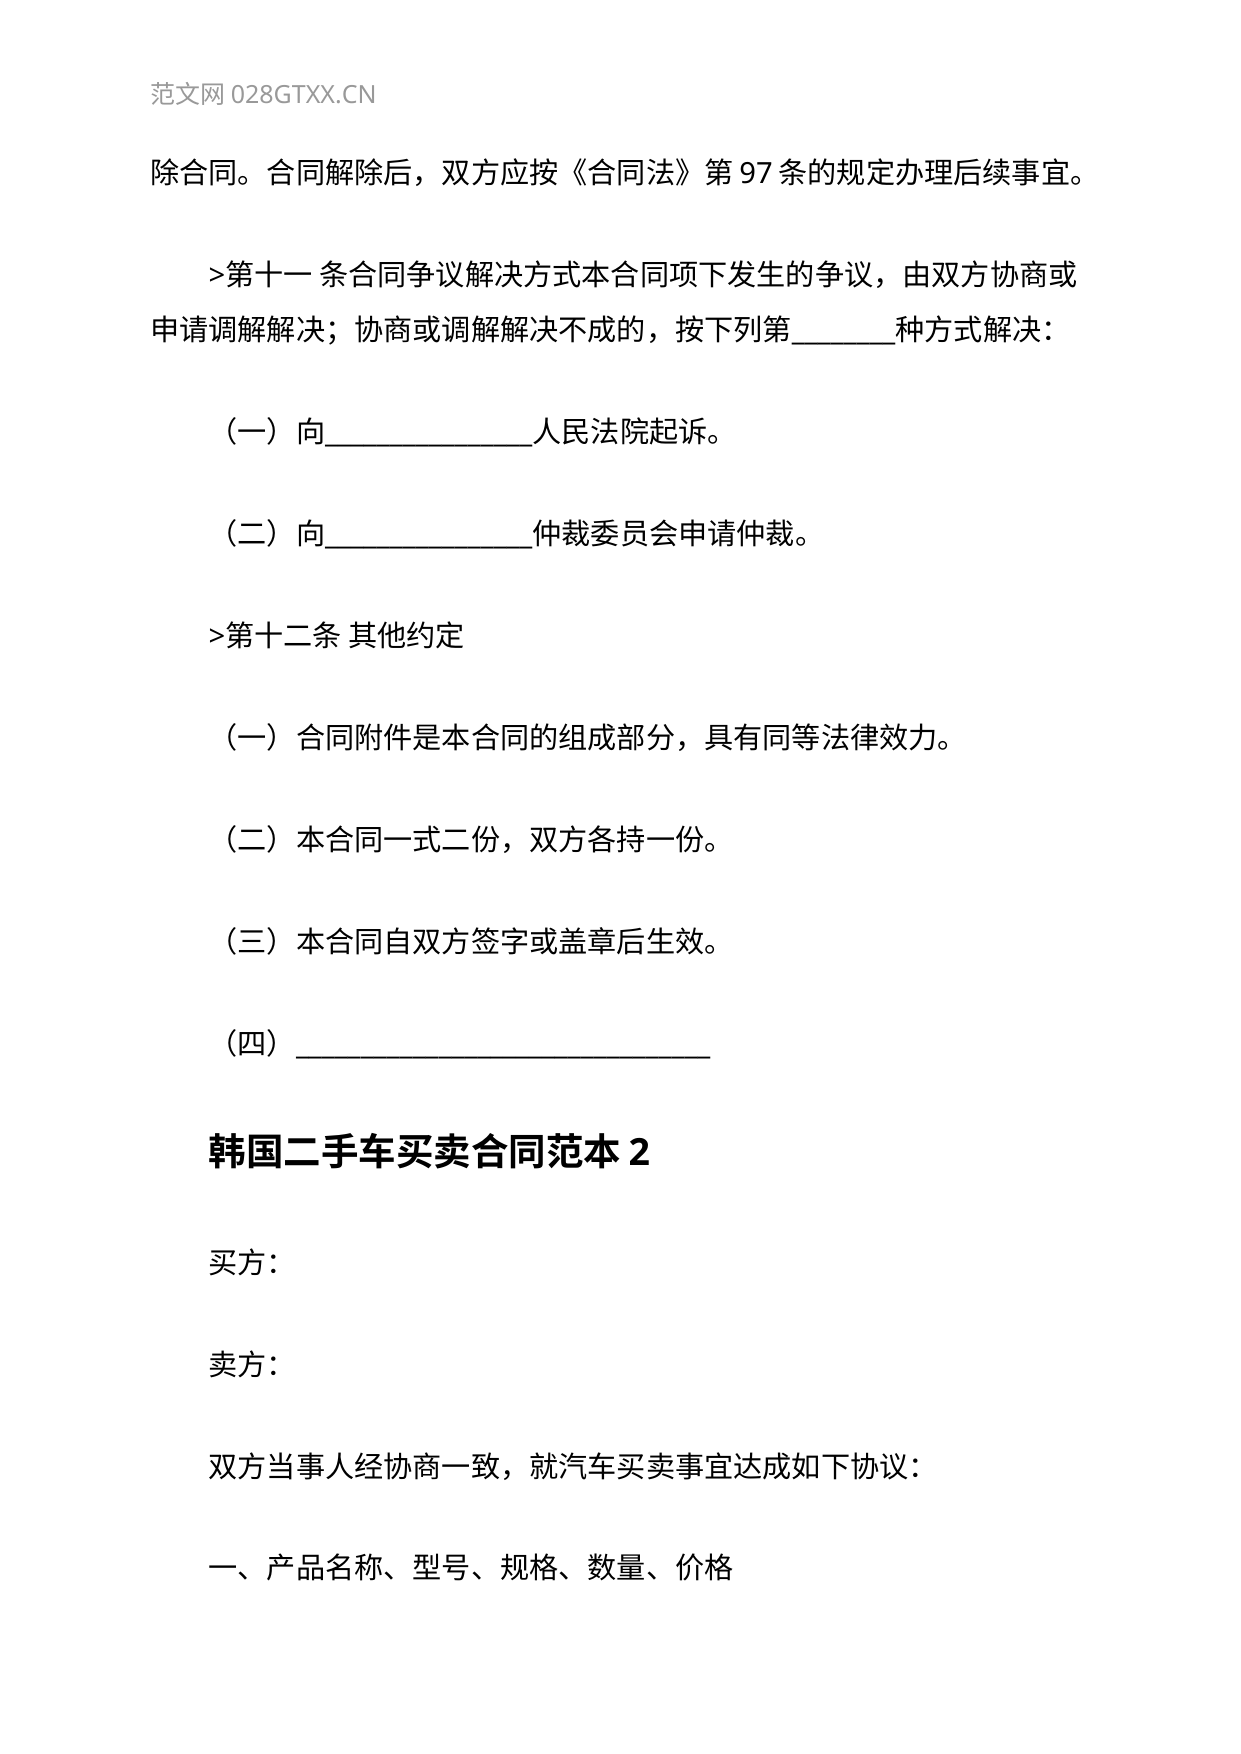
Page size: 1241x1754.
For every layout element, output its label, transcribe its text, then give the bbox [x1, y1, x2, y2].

text （三）本合同自双方签字或盖章后生效。 [150, 918, 1090, 961]
text 卖方： [150, 1342, 1090, 1384]
text （二）向________________仲裁委员会申请仲裁。 [150, 511, 1090, 553]
text >第十二条 其他约定 [150, 613, 1090, 655]
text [150, 150, 1090, 192]
text （一）向________________人民法院起诉。 [150, 409, 1090, 451]
text 双方当事人经协商一致，就汽车买卖事宜达成如下协议： [150, 1443, 1090, 1486]
text （一）合同附件是本合同的组成部分，具有同等法律效力。 [150, 715, 1090, 757]
text （二）本合同一式二份，双方各持一份。 [150, 817, 1090, 859]
text >第十一 条合同争议解决方式本合同项下发生的争议，由双方协商或申请调解解决；协商或调解解决不成的，按下列第________种方式解决： [150, 252, 1090, 349]
text 买方： [150, 1240, 1090, 1282]
text 韩国二手车买卖合同范本2 [150, 1122, 1090, 1177]
text 一、产品名称、型号、规格、数量、价格 [150, 1545, 1090, 1587]
text （四）________________________________ [150, 1020, 1090, 1063]
